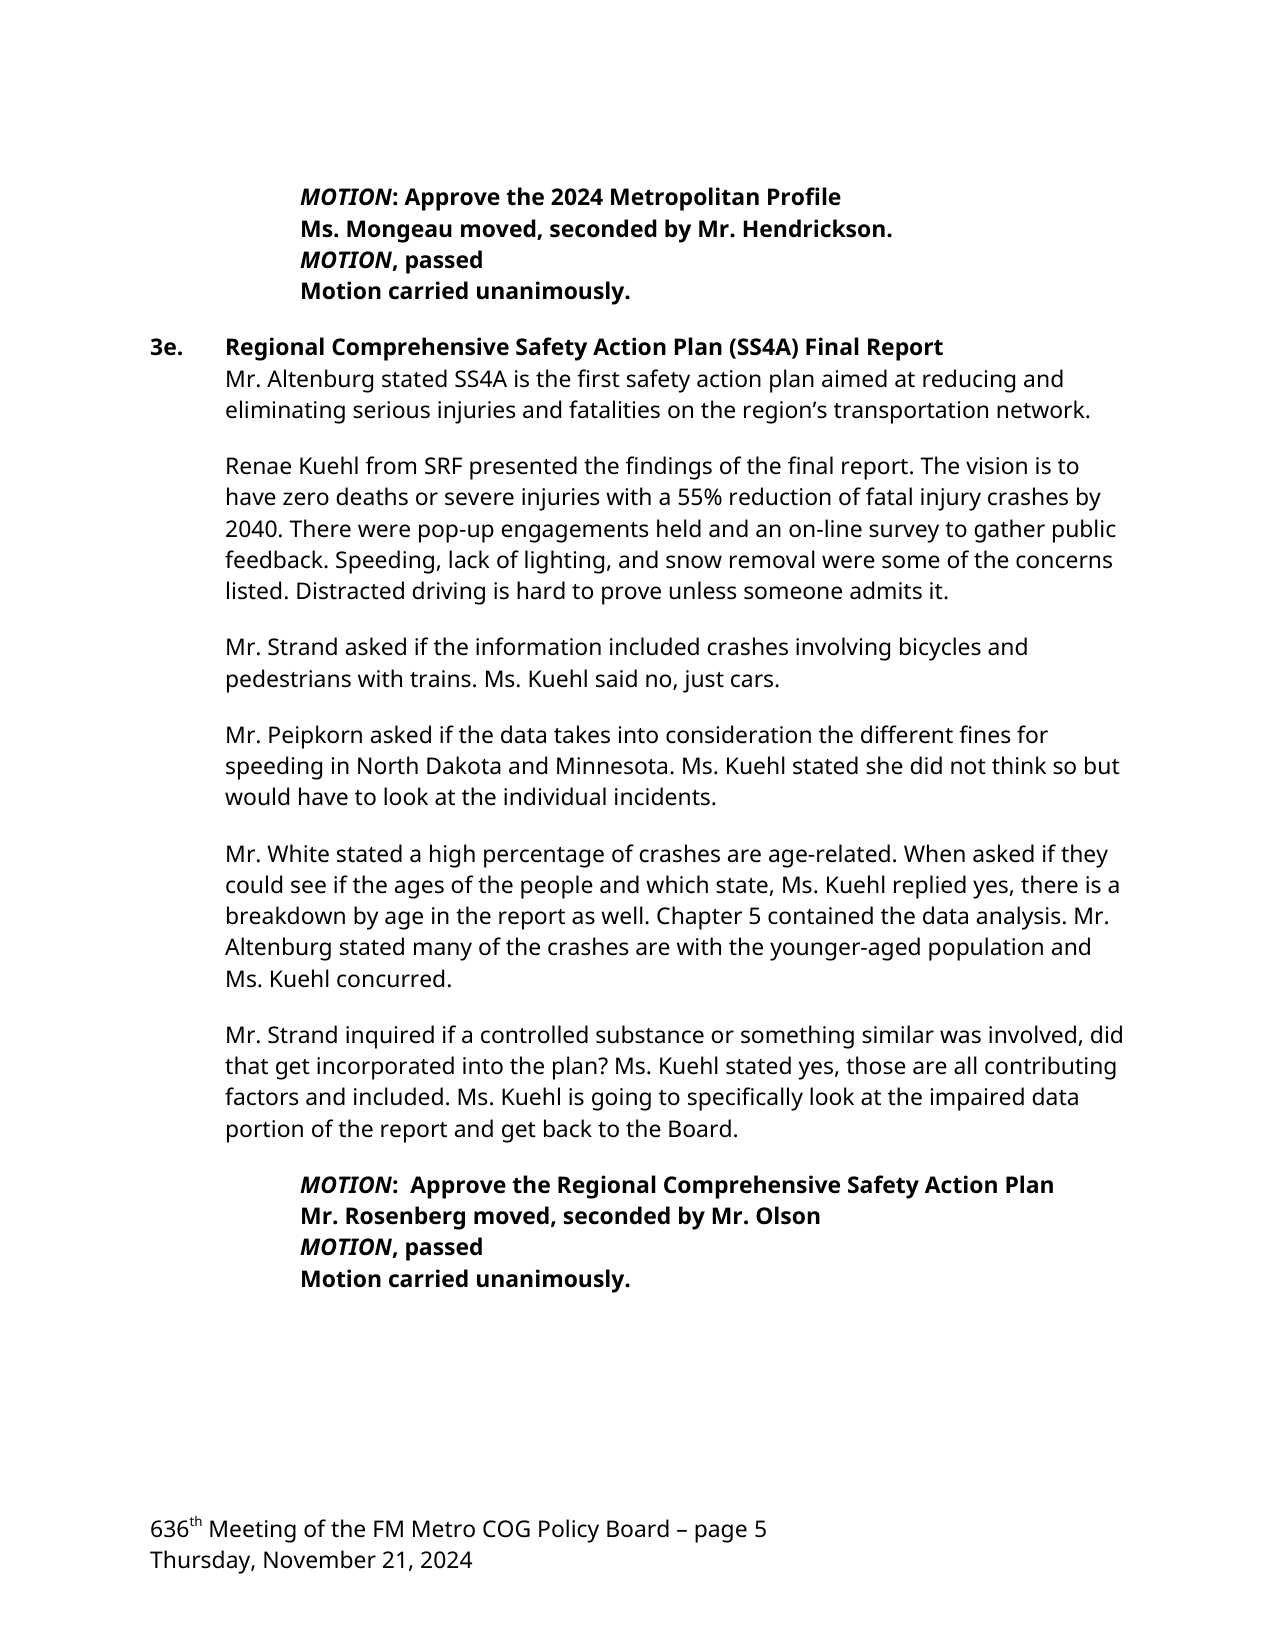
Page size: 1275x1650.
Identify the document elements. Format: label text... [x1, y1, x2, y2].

text Mr. Peipkorn asked if the data takes into consideration the different fines for speeding in North Dakota and Minnesota. Ms. Kuehl stated she did not think so but would have to look at the individual incidents. [225, 719, 1125, 812]
text MOTION: Approve the 2024 Metropolitan Profile [300, 181, 1125, 212]
text MOTION, passed [300, 1231, 1125, 1262]
text Renae Kuehl from SRF presented the findings of the final report. The vision is to have zero deaths or severe injuries with a 55% reduction of fatal injury crashes by 2040. There were pop-up engagements held and an on-line survey to gather public feedback. Speeding, lack of lighting, and snow removal were some of the concerns listed. Distracted driving is hard to prove unless someone admits it. [225, 450, 1125, 606]
text Mr. Strand inquired if a controlled substance or something similar was involved, did that get incorporated into the plan? Ms. Kuehl stated yes, those are all contributing factors and included. Ms. Kuehl is going to specifically look at the impaired data portion of the report and get back to the Board. [225, 1019, 1125, 1144]
subtitle 3e. Regional Comprehensive Safety Action Plan (SS4A) Final Report [150, 331, 1125, 362]
text Motion carried unanimously. [300, 1262, 1125, 1294]
text MOTION: Approve the Regional Comprehensive Safety Action Plan [300, 1169, 1125, 1200]
text MOTION, passed [300, 244, 1125, 275]
text Motion carried unanimously. [300, 275, 1125, 306]
text Mr. Rosenberg moved, seconded by Mr. Olson [300, 1200, 1125, 1231]
text Mr. Strand asked if the information included crashes involving bicycles and pedestrians with trains. Ms. Kuehl said no, just cars. [225, 631, 1125, 694]
subtitle Mr. Altenburg stated SS4A is the first safety action plan aimed at reducing and eliminating serious injuries and fatalities on the region’s transportation network. [225, 362, 1125, 425]
text Ms. Mongeau moved, seconded by Mr. Hendrickson. [300, 212, 1125, 244]
text Mr. White stated a high percentage of crashes are age-related. When asked if they could see if the ages of the people and which state, Ms. Kuehl replied yes, there is a breakdown by age in the report as well. Chapter 5 contained the data analysis. Mr. Altenburg stated many of the crashes are with the younger-aged population and Ms. Kuehl concurred. [225, 837, 1125, 994]
